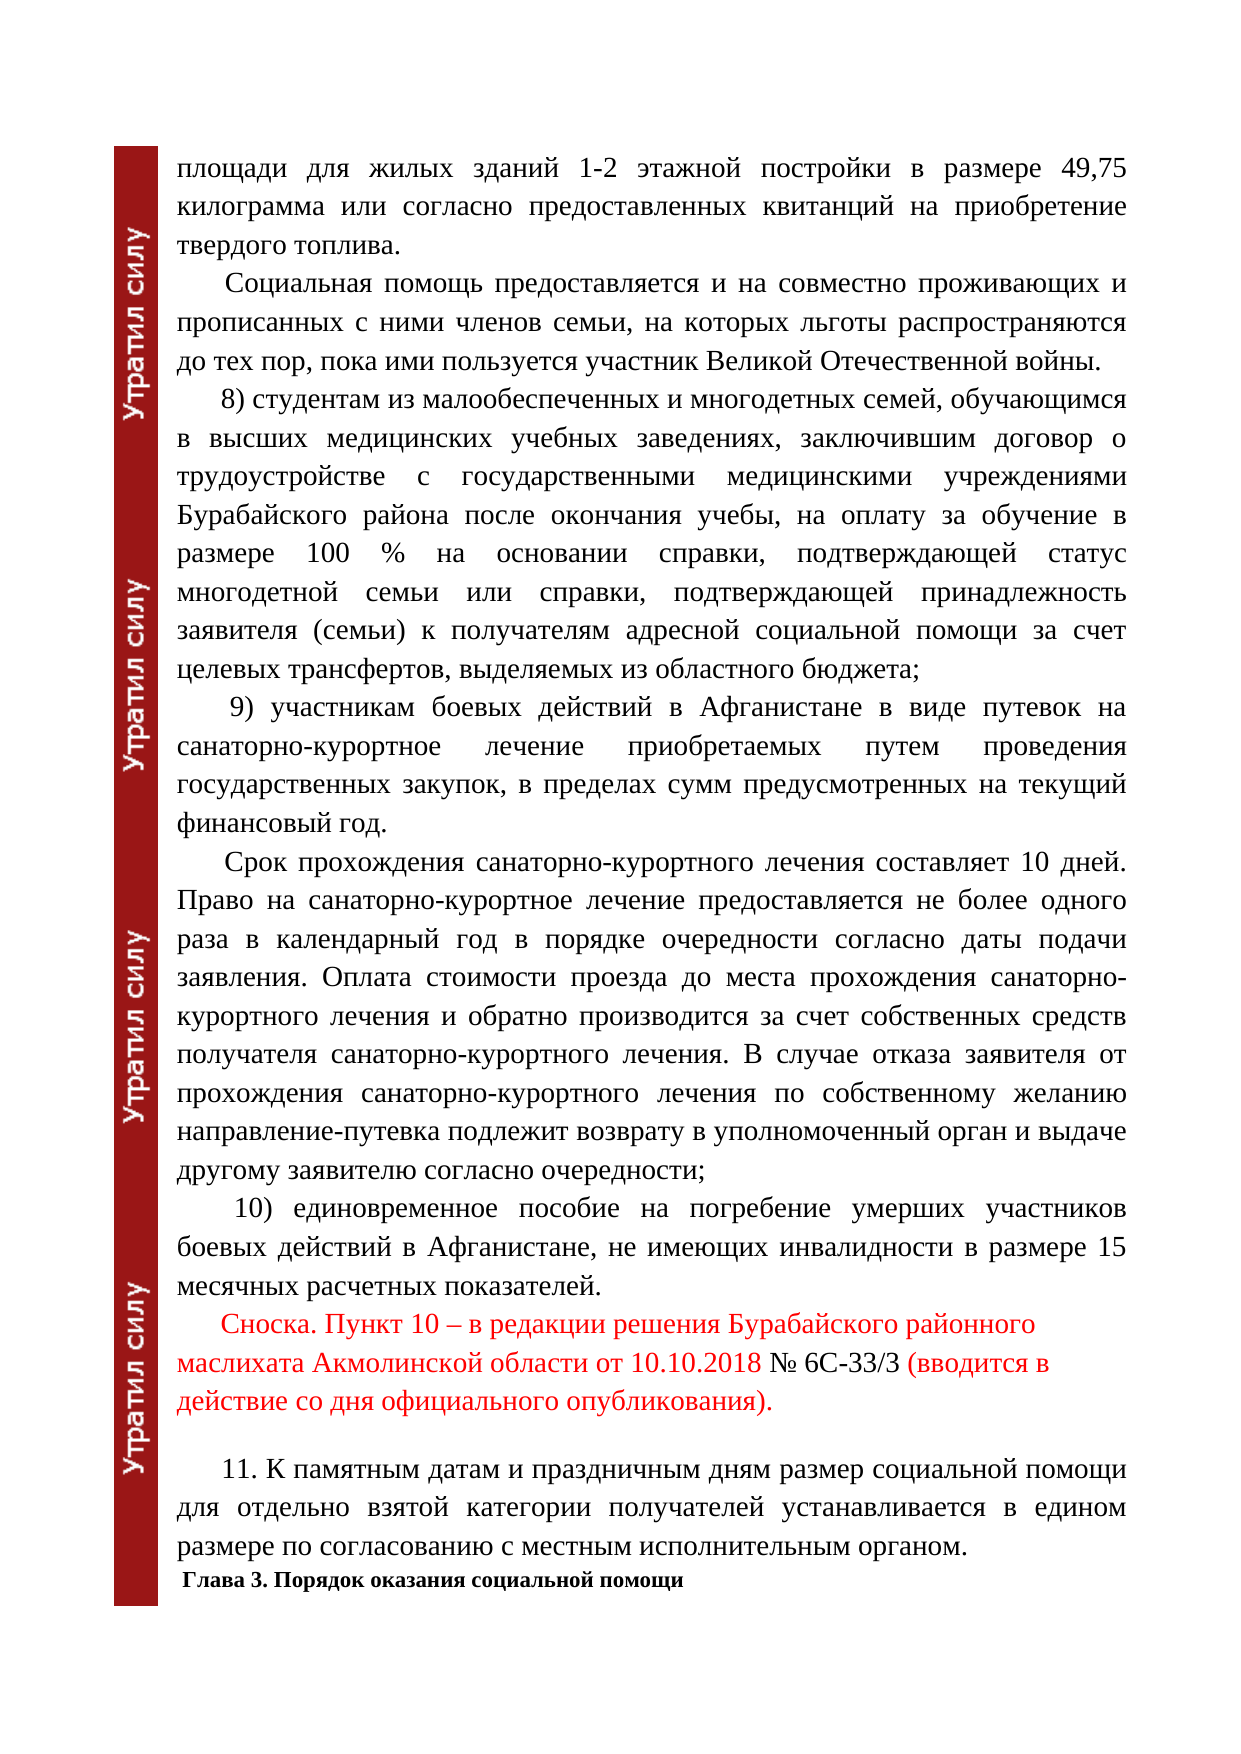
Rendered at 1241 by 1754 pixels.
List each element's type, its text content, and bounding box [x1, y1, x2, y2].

text 9) участникам боевых действий в Афганистане в виде путевок на санаторно-курортное лечение приобретаемых путем проведения государственных закупок, в пределах сумм предусмотренных на текущий финансовый год. [112, 689, 1128, 839]
picture [114, 1447, 158, 1451]
text 10) единовременное пособие на погребение умерших участников боевых действий в Афганистане, не имеющих инвалидности в размере 15 месячных расчетных показателей. [112, 1191, 1128, 1301]
picture [114, 839, 158, 844]
picture [114, 1562, 158, 1567]
text Срок прохождения санаторно-курортного лечения составляет 10 дней. Право на санаторно-курортное лечение предоставляется не более одного раза в календарный год в порядке очередности согласно даты подачи заявления. Оплата стоимости проезда до места прохождения санаторно-курортного лечения и обратно производится за счет собственных средств получателя санаторно-курортного лечения. В случае отказа заявителя от прохождения санаторно-курортного лечения по собственному желанию направление-путевка подлежит возврату в уполномоченный орган и выдаче другому заявителю согласно очередности; [112, 844, 1128, 1186]
text Сноска. Пункт 10 – в редакции решения Бурабайского районного маслихата Акмолинской области от 10.10.2018 № 6С-33/3 (вводится в действие со дня официального опубликования). [112, 1306, 1128, 1447]
picture [114, 1186, 158, 1191]
text Социальная помощь предоставляется и на совместно проживающих и прописанных с ними членов семьи, на которых льготы распространяются до тех пор, пока ими пользуется участник Великой Отечественной войны. [112, 266, 1128, 376]
picture [114, 1593, 158, 1606]
picture [114, 684, 158, 689]
picture [114, 261, 158, 266]
picture [114, 146, 158, 150]
text 11. К памятным датам и праздничным дням размер социальной помощи для отдельно взятой категории получателей устанавливается в едином размере по согласованию с местным исполнительным органом. [112, 1451, 1128, 1562]
text 8) студентам из малообеспеченных и многодетных семей, обучающимся в высших медицинских учебных заведениях, заключившим договор о трудоустройстве с государственными медицинскими учреждениями Бурабайского района после окончания учебы, на оплату за обучение в размере 100 % на основании справки, подтверждающей статус многодетной семьи или справки, подтверждающей принадлежность заявителя (семьи) к получателям адресной социальной помощи за счет целевых трансфертов, выделяемых из областного бюджета; [112, 381, 1128, 684]
picture [114, 1301, 158, 1306]
text Глава 3. Порядок оказания социальной помощи [112, 1567, 1128, 1593]
picture [114, 376, 158, 381]
